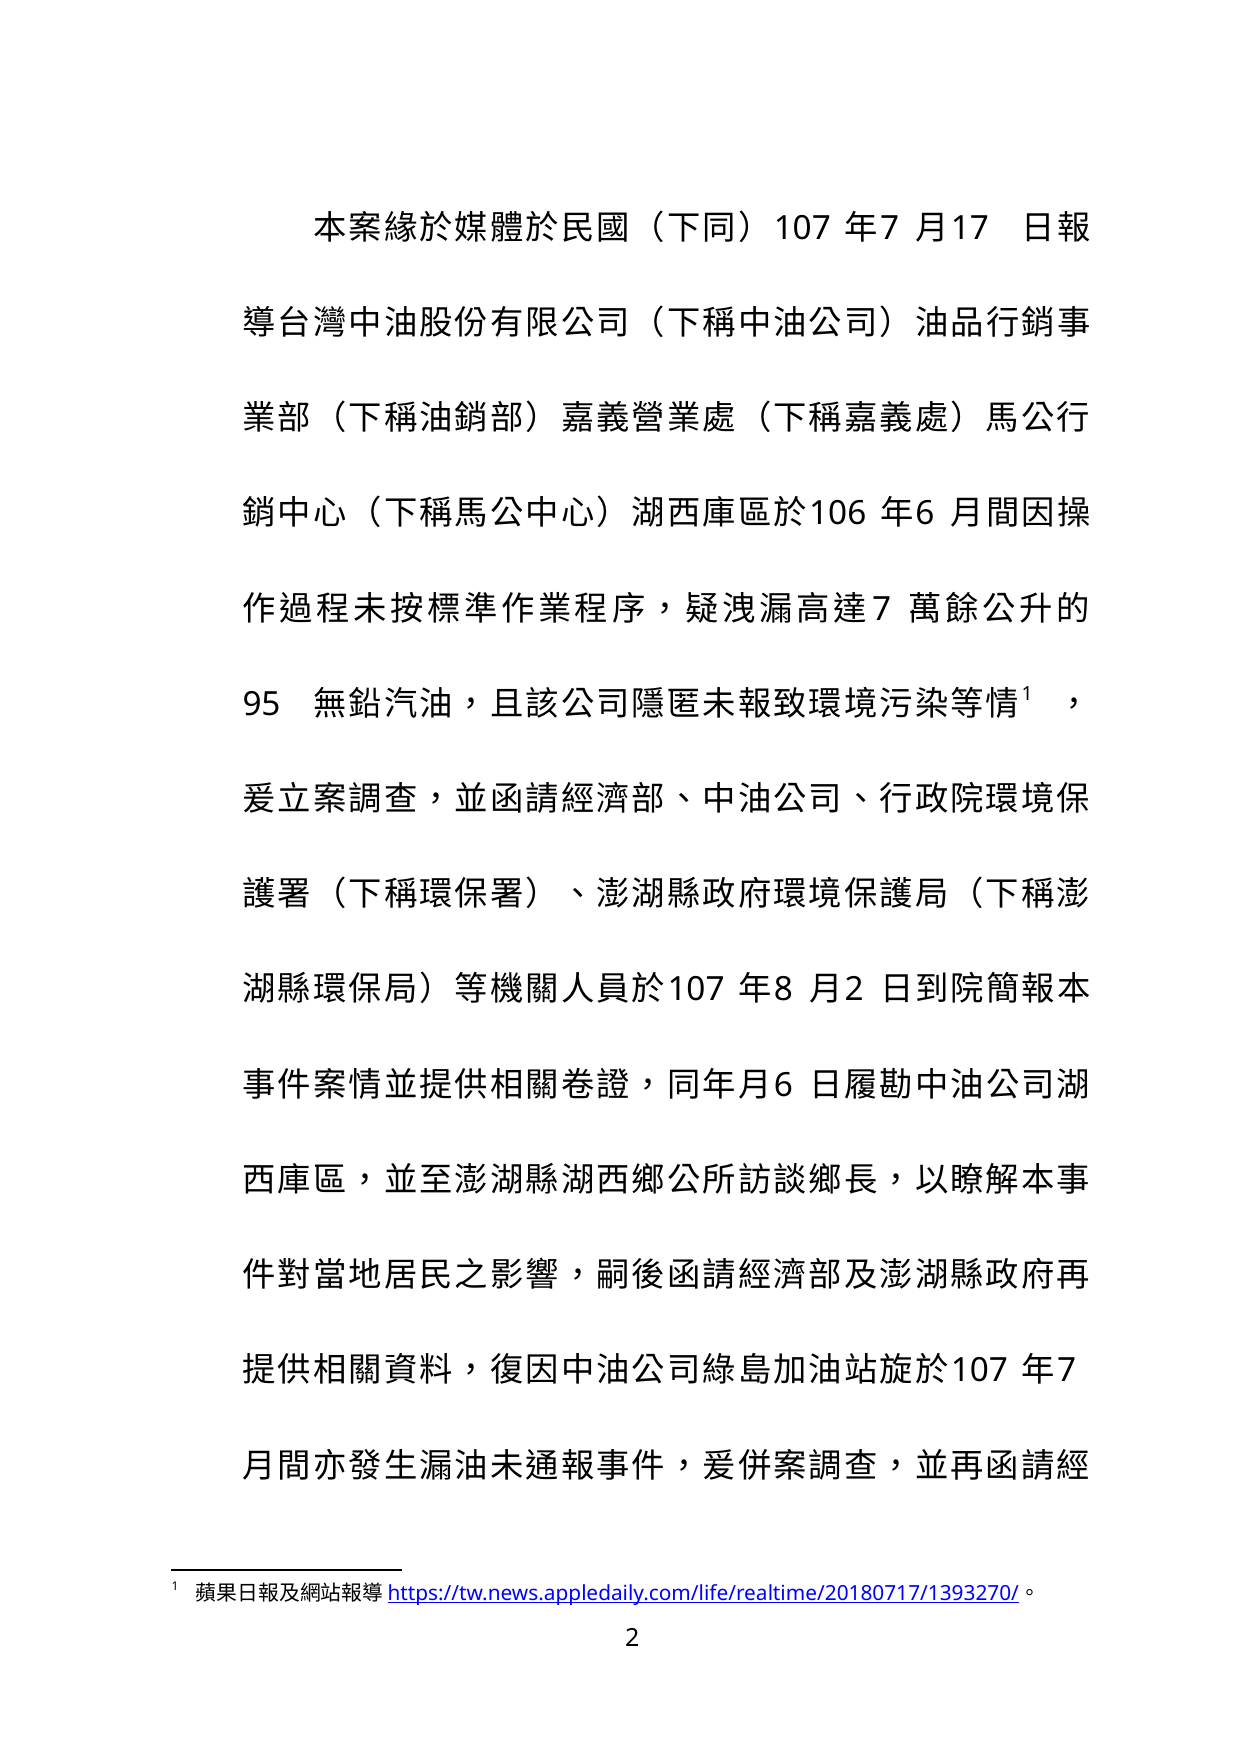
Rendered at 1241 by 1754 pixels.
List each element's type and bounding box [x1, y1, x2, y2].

text [242, 177, 1092, 1510]
